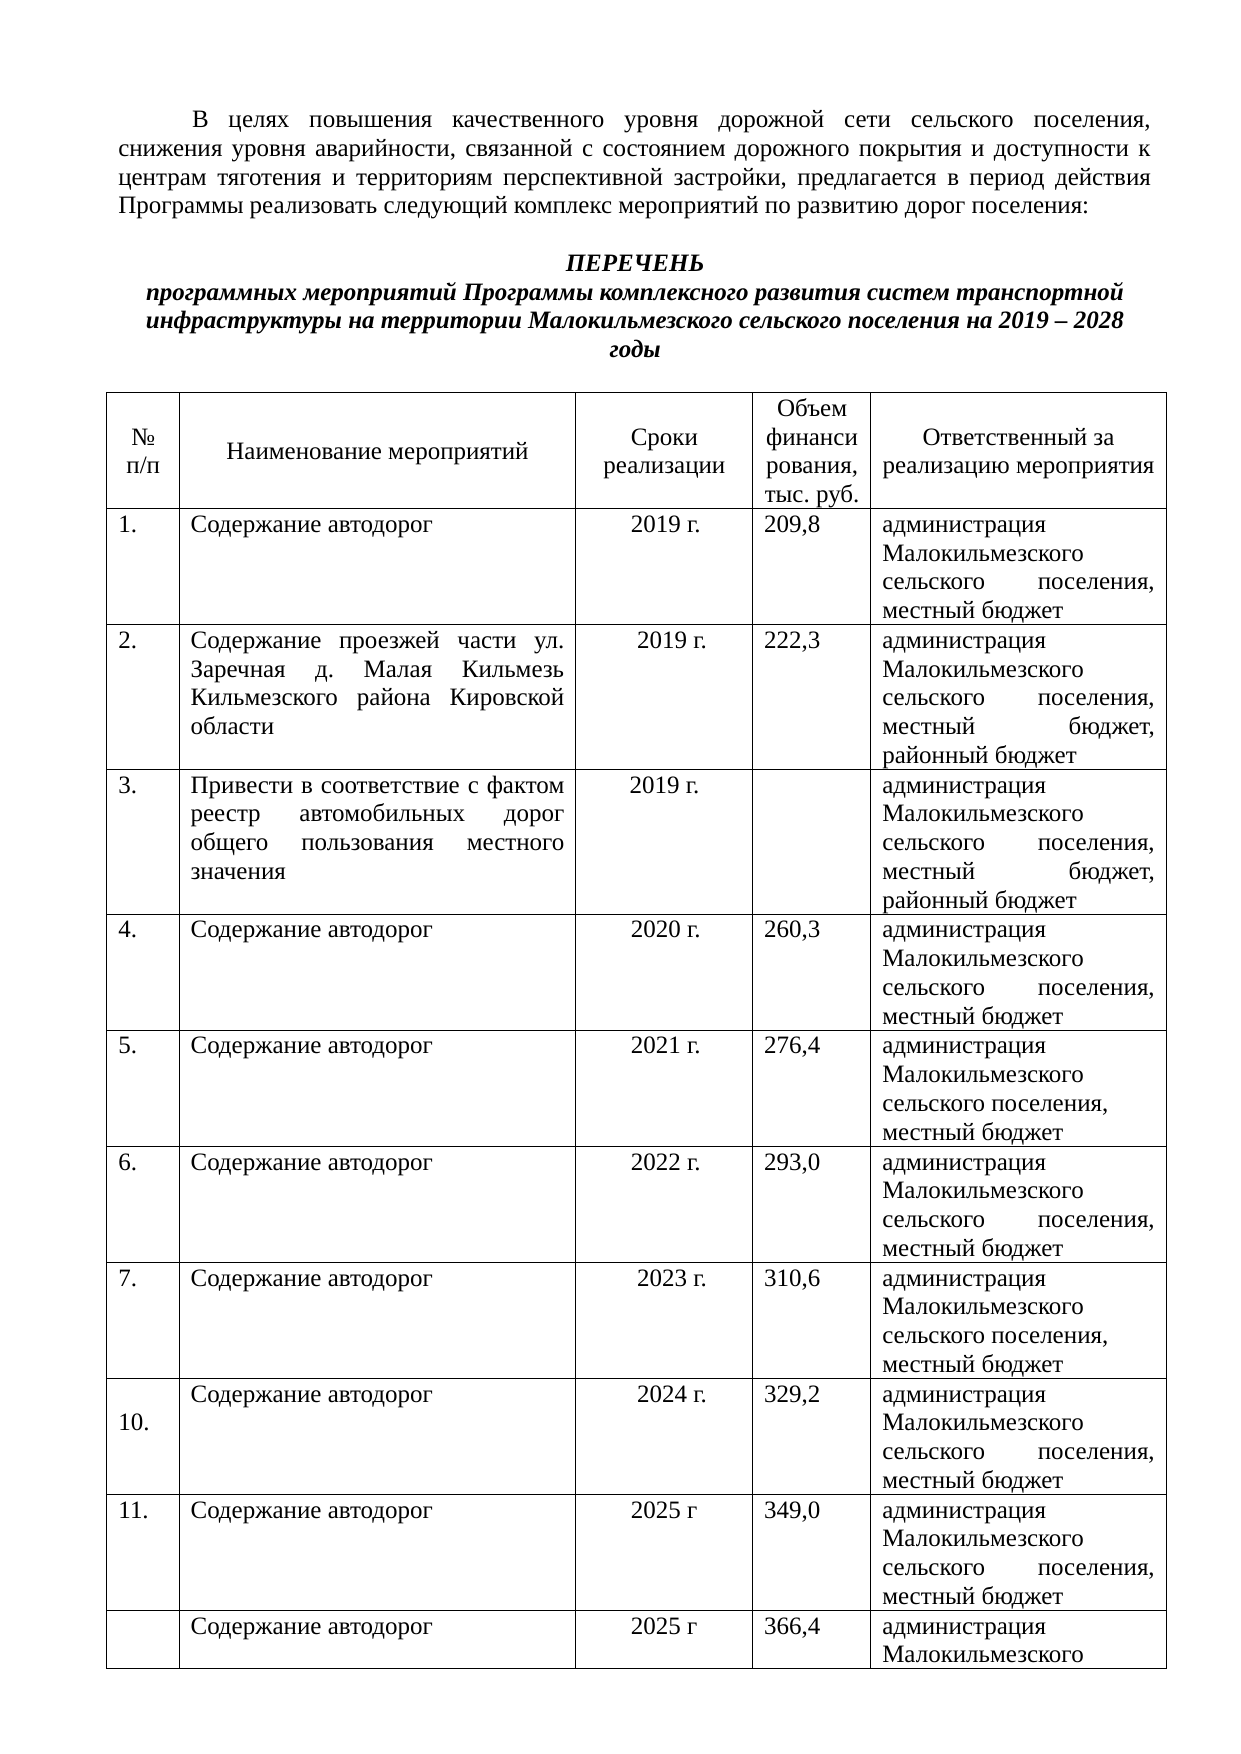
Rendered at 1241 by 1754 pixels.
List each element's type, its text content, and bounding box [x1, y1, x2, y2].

table_cell администрация Малокильмезского сельского поселения, местный бюджет [871, 1263, 1166, 1378]
table_cell [753, 770, 870, 913]
table_header Сроки реализации [576, 393, 752, 508]
table_header Ответственный за реализацию мероприятия [871, 393, 1166, 508]
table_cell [871, 1611, 1166, 1668]
table_cell Содержание автодорог [180, 509, 575, 624]
table_cell 349,0 [753, 1495, 870, 1610]
table_cell [107, 1147, 179, 1262]
table_header Наименование мероприятий [180, 393, 575, 508]
table_cell 2019 г. [576, 625, 752, 769]
table_cell Содержание автодорог [180, 1263, 575, 1378]
table_cell 2019 г. [576, 770, 752, 913]
table_cell [107, 1611, 179, 1668]
table_cell 2019 г. [576, 509, 752, 624]
table_cell [107, 770, 179, 913]
table_cell Содержание автодорог [180, 1495, 575, 1610]
table_cell администрация Малокильмезского сельского поселения, местный бюджет [871, 1379, 1166, 1494]
text программных мероприятий Программы комплексного развития систем транспортной инфраструктуры на территории Малокильмезского сельского поселения на 2019 – 2028 годы [118, 277, 1152, 363]
table_cell администрация Малокильмезского сельского поселения, местный бюджет, районный бюджет [871, 770, 1166, 913]
text В целях повышения качественного уровня дорожной сети сельского поселения, снижения уровня аварийности, связанной с состоянием дорожного покрытия и доступности к центрам тяготения и территориям перспективной застройки, предлагается в период действия Программы реализовать следующий комплекс мероприятий по развитию дорог поселения: [118, 104, 1152, 219]
table_cell [107, 1263, 179, 1378]
table_cell [107, 915, 179, 1029]
table_cell 2025 г [576, 1611, 752, 1668]
table_cell 222,3 [753, 625, 870, 769]
table_cell 260,3 [753, 915, 870, 1029]
table_cell Содержание автодорог [180, 1031, 575, 1146]
table_cell 11. [107, 1495, 179, 1610]
table_cell 293,0 [753, 1147, 870, 1262]
table_cell [107, 1031, 179, 1146]
table_cell [107, 509, 179, 624]
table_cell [871, 1495, 1166, 1610]
table_header № п/п [107, 393, 179, 508]
table_cell 2025 г [576, 1495, 752, 1610]
table_cell [107, 625, 179, 769]
table_cell Содержание автодорог [180, 1147, 575, 1262]
table_cell администрация Малокильмезского сельского поселения, местный бюджет [871, 915, 1166, 1029]
table_cell 209,8 [753, 509, 870, 624]
table_cell администрация Малокильмезского сельского поселения, местный бюджет, районный бюджет [871, 625, 1166, 769]
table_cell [180, 1611, 575, 1668]
table_cell 2020 г. [576, 915, 752, 1029]
table_cell 2022 г. [576, 1147, 752, 1262]
table_cell администрация Малокильмезского сельского поселения, местный бюджет [871, 509, 1166, 624]
table_header Объем финансирования, тыс. руб. [753, 393, 870, 508]
table_cell Содержание проезжей части ул. Заречная д. Малая Кильмезь Кильмезского района Кировской области [180, 625, 575, 769]
table_cell 310,6 [753, 1263, 870, 1378]
text ПЕРЕЧЕНЬ [118, 248, 1152, 277]
table_cell администрация Малокильмезского сельского поселения, местный бюджет [871, 1147, 1166, 1262]
table_cell 2024 г. [576, 1379, 752, 1494]
table_cell 366,4 [753, 1611, 870, 1668]
table_cell 276,4 [753, 1031, 870, 1146]
table_cell администрация Малокильмезского сельского поселения, местный бюджет [871, 1031, 1166, 1146]
table_cell 2023 г. [576, 1263, 752, 1378]
table_cell 329,2 [753, 1379, 870, 1494]
table_cell 10. [107, 1379, 179, 1494]
table_cell Содержание автодорог [180, 915, 575, 1029]
table_cell 2021 г. [576, 1031, 752, 1146]
table_cell Привести в соответствие с фактом реестр автомобильных дорог общего пользования местного значения [180, 770, 575, 913]
table_cell Содержание автодорог [180, 1379, 575, 1494]
